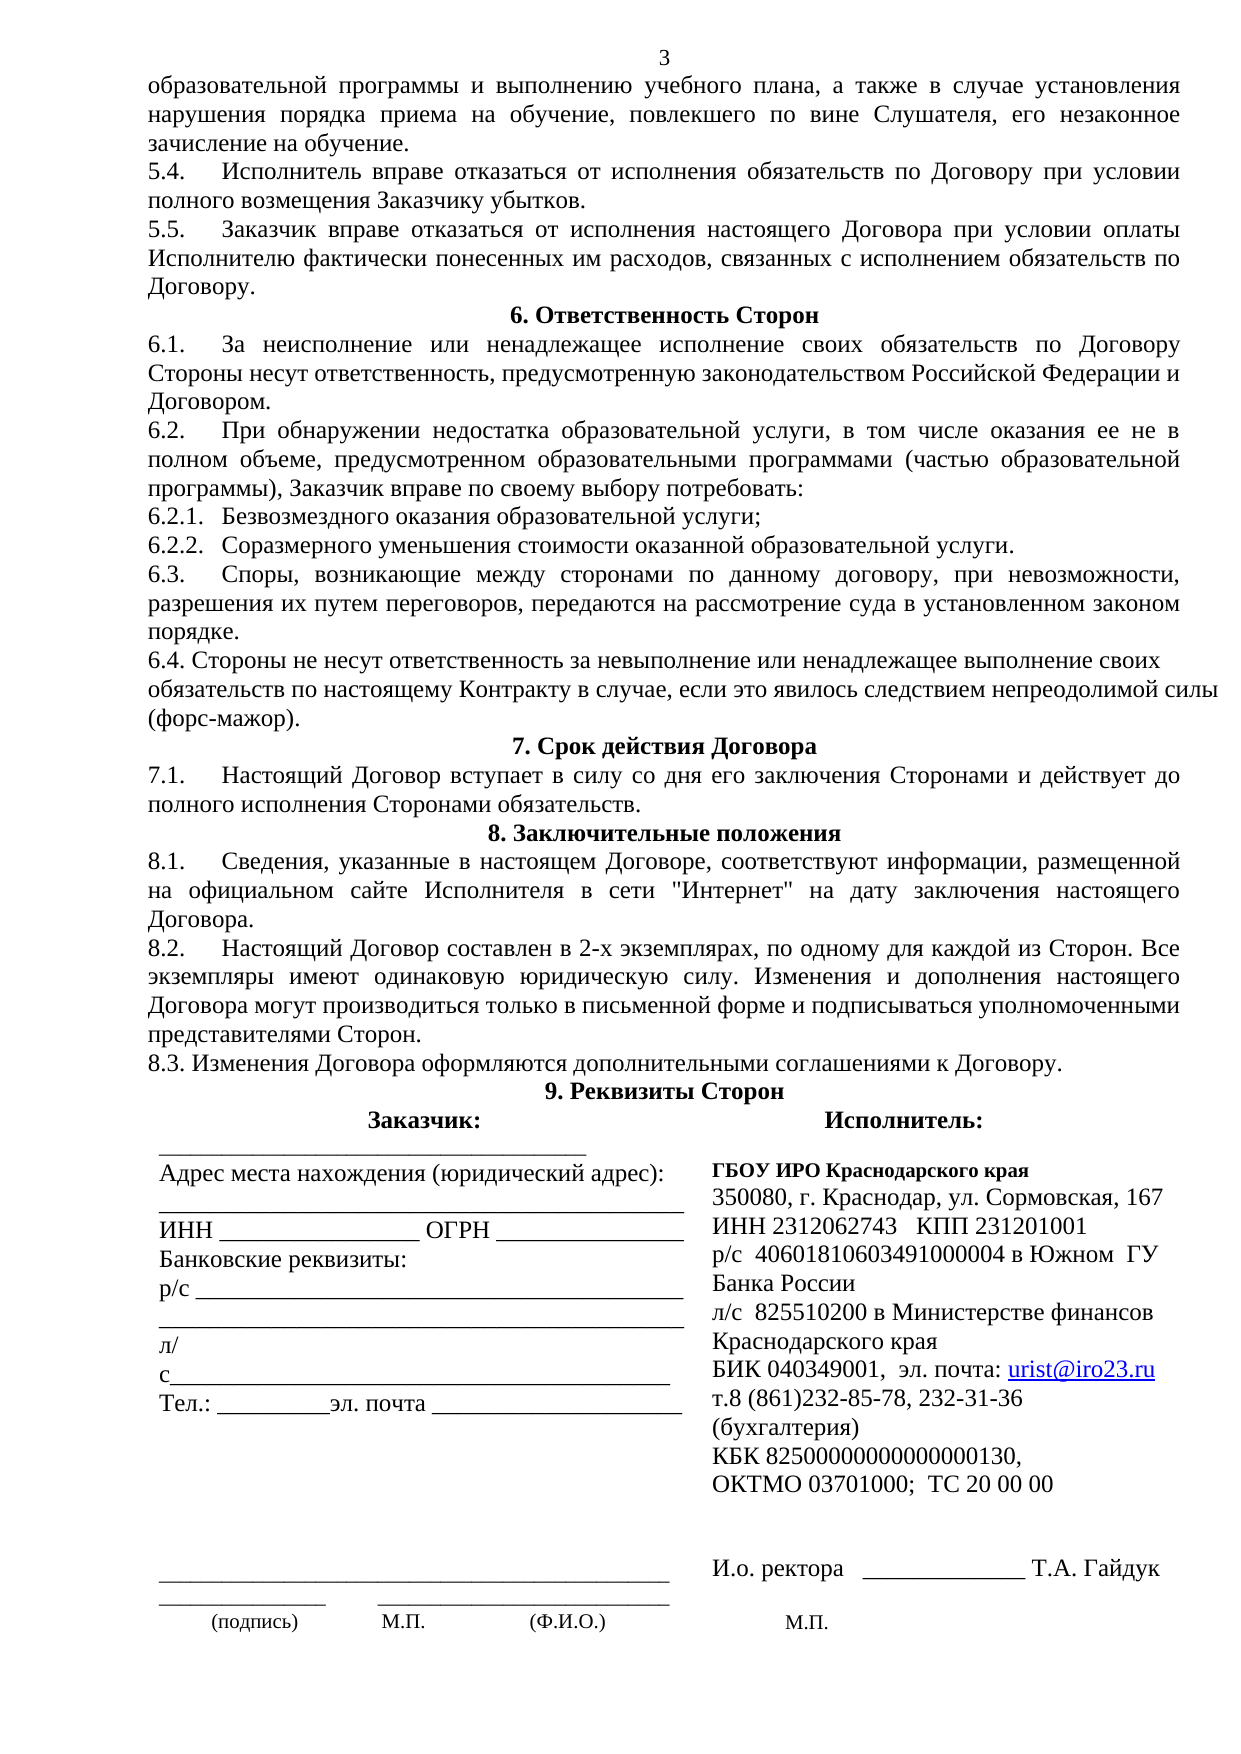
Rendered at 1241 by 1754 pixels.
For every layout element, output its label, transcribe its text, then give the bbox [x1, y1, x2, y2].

text 6.4. Стороны не несут ответственность за невыполнение или ненадлежащее выполнение своих обязательств по настоящему Контракту в случае, если это явилось следствием непреодолимой силы (форс-мажор). [148, 645, 1240, 731]
text 6.1. За неисполнение или ненадлежащее исполнение своих обязательств по Договору Стороны несут ответственность, предусмотренную законодательством Российской Федерации и Договором. [148, 329, 1181, 415]
table_header Исполнитель: ГБОУ ИРО Краснодарского края 350080, г. Краснодар, ул. Сормовская, 167 ИНН 2312062743 КПП 231201001 р/с 40601810603491000004 в Южном ГУ Банка России л/с 825510200 в Министерстве финансов Краснодарского края БИК 040349001, эл. почта: urist@iro23.ru т.8 (861)232-85-78, 232-31-36 (бухгалтерия) КБК 82500000000000000130, ОКТМО 03701000; ТС 20 00 00 И.о. ректора _____________ Т.А. Гайдук М.П. [701, 1105, 1181, 1661]
text 6.2.1. Безвозмездного оказания образовательной услуги; [148, 501, 1181, 530]
text 5.5. Заказчик вправе отказаться от исполнения настоящего Договора при условии оплаты Исполнителю фактически понесенных им расходов, связанных с исполнением обязательств по Договору. [148, 214, 1181, 300]
text 8.1. Сведения, указанные в настоящем Договоре, соответствуют информации, размещенной на официальном сайте Исполнителя в сети "Интернет" на дату заключения настоящего Договора. [148, 846, 1181, 933]
table_header Заказчик: _________________________________________ Адрес места нахождения (юридический адрес): __________________________________________ ИНН ________________ ОГРН _______________ Банковские реквизиты: р/с _______________________________________ __________________________________________ л/с________________________________________ Тел.: _________эл. почта ____________________ _________________________________________________ ________________ ____________________________ (подпись) М.П. (Ф.И.О.) [148, 1105, 701, 1661]
text 7.1. Настоящий Договор вступает в силу со дня его заключения Сторонами и действует до полного исполнения Сторонами обязательств. [148, 760, 1181, 818]
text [148, 70, 1181, 156]
text 5.4. Исполнитель вправе отказаться от исполнения обязательств по Договору при условии полного возмещения Заказчику убытков. [148, 156, 1181, 214]
text 6.3. Споры, возникающие между сторонами по данному договору, при невозможности, разрешения их путем переговоров, передаются на рассмотрение суда в установленном законом порядке. [148, 559, 1181, 645]
text 8. Заключительные положения [148, 818, 1181, 846]
text 6. Ответственность Сторон [148, 300, 1181, 329]
text 6.2. При обнаружении недостатка образовательной услуги, в том числе оказания ее не в полном объеме, предусмотренном образовательными программами (частью образовательной программы), Заказчик вправе по своему выбору потребовать: [148, 415, 1181, 501]
text 6.2.2. Соразмерного уменьшения стоимости оказанной образовательной услуги. [148, 530, 1181, 559]
text 8.2. Настоящий Договор составлен в 2-х экземплярах, по одному для каждой из Сторон. Все экземпляры имеют одинаковую юридическую силу. Изменения и дополнения настоящего Договора могут производиться только в письменной форме и подписываться уполномоченными представителями Сторон. [148, 933, 1181, 1048]
text 9. Реквизиты Сторон [148, 1076, 1181, 1105]
text 7. Срок действия Договора [148, 731, 1181, 760]
text 8.3. Изменения Договора оформляются дополнительными соглашениями к Договору. [148, 1048, 1181, 1076]
